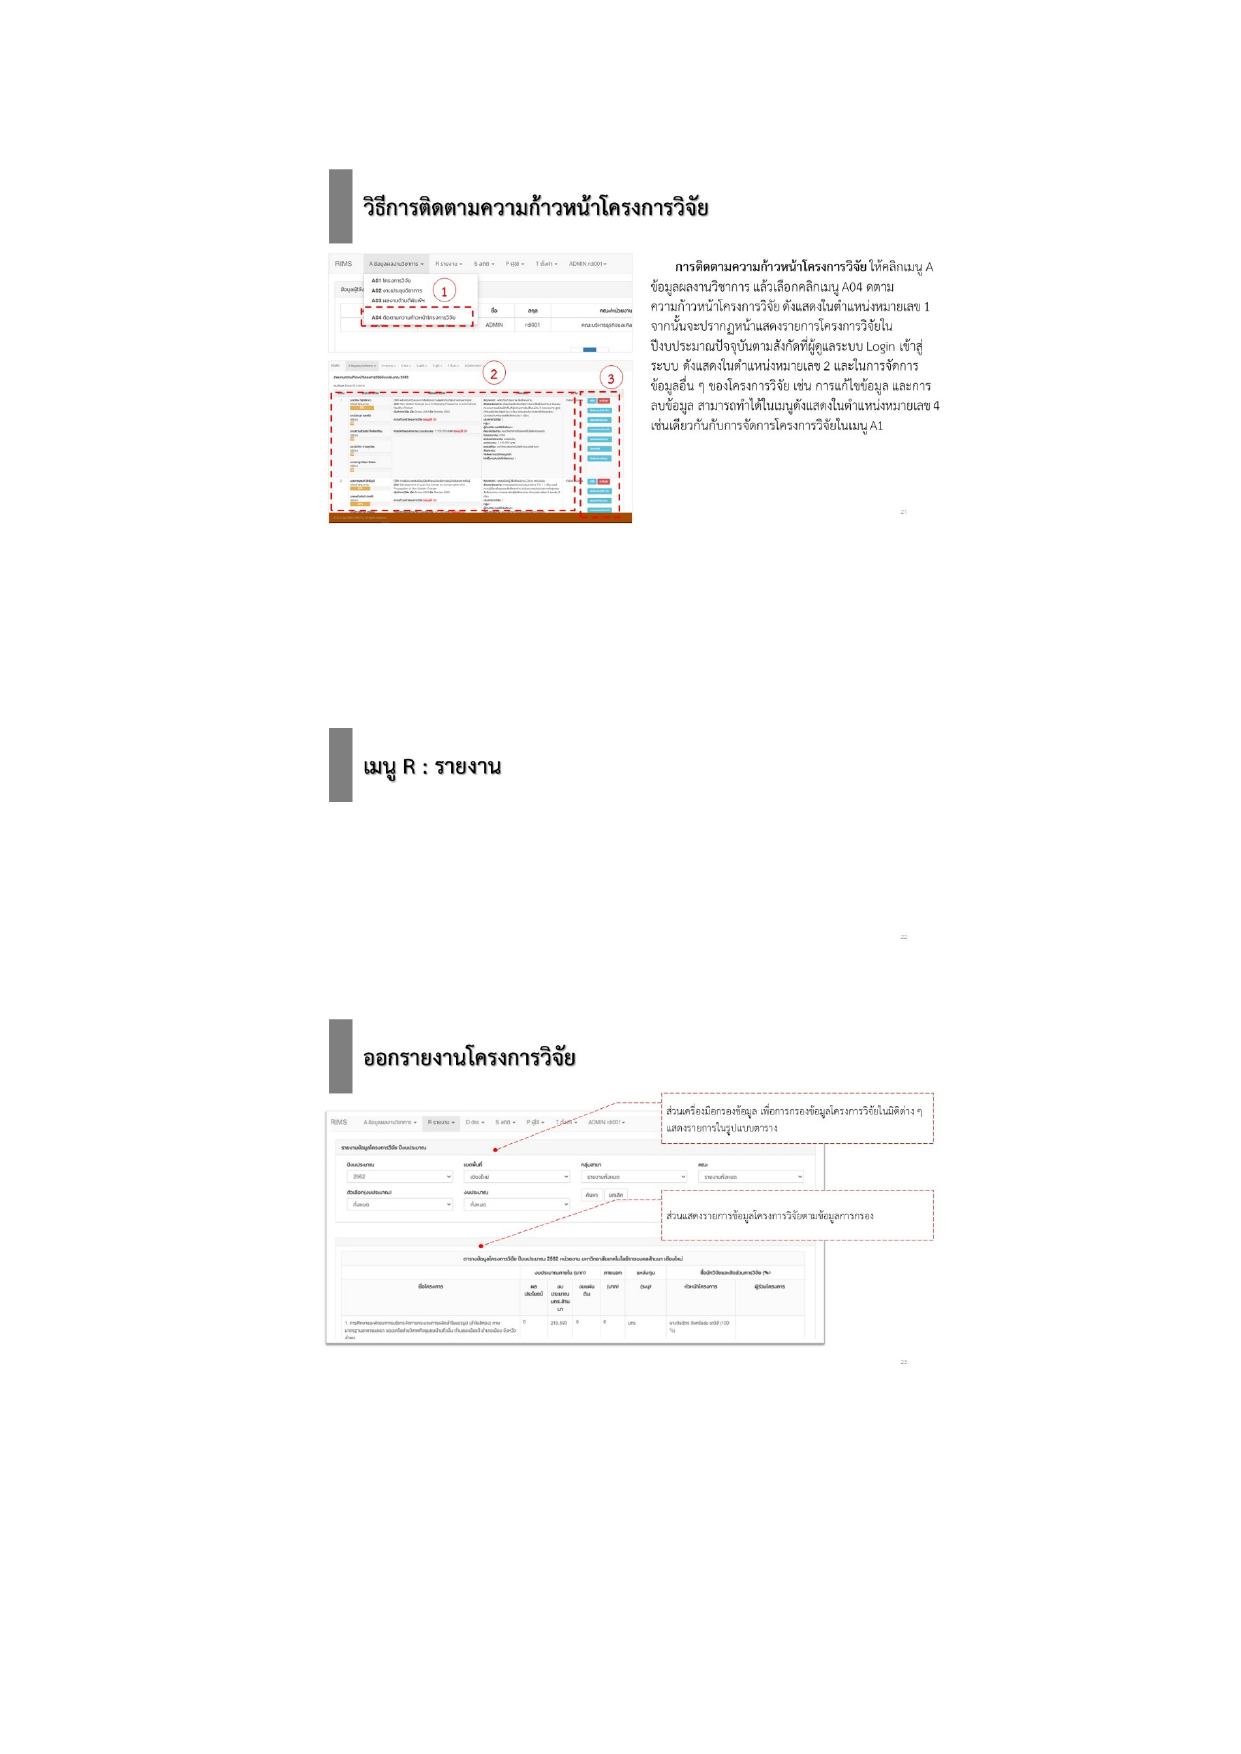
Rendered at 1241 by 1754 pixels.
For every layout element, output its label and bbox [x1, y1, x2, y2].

picture [282, 1000, 958, 1380]
picture [282, 575, 958, 955]
picture [282, 150, 958, 530]
